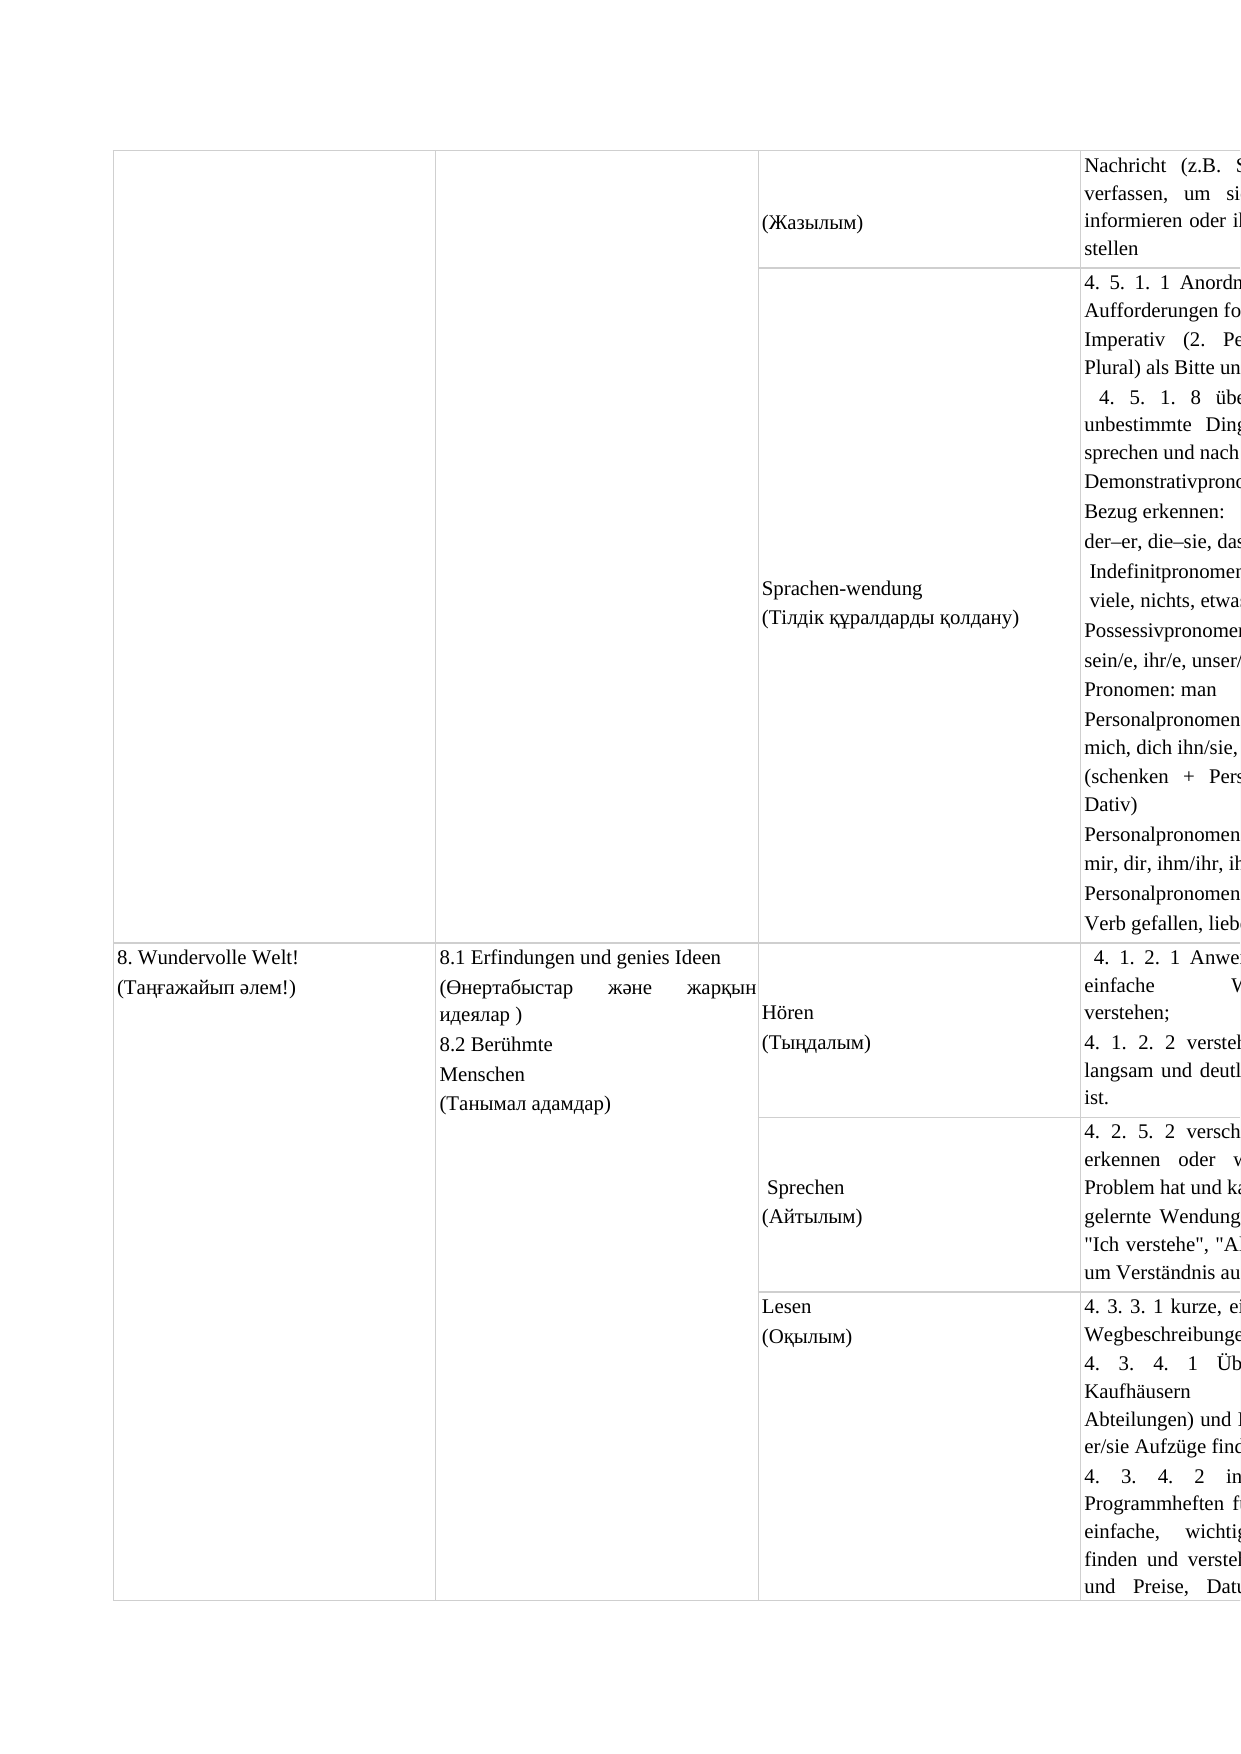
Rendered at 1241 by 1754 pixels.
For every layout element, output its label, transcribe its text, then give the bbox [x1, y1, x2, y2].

table_cell 4. 2. 5. 2 verschiedene Meinungen erkennen oder wenn jemand ein Problem hat und kann auswendig gelernte Wendungen benutzen (z. B. "Ich verstehe", "Alles in Ordnung?"), um Verständnis auszudrücken. [1081, 1118, 1240, 1291]
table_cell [1081, 1293, 1240, 1600]
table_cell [1081, 151, 1240, 267]
table_cell Schreiben (Жазылым) [759, 151, 1080, 267]
table_cell 4. 1. 2. 1 Anweisungen und kurze einfache Wegbeschreibungen verstehen; 4. 1. 2. 2 verstehen, wenn jemand langsam und deutlich sagt, wo etwas ist. [1081, 944, 1240, 1117]
table_cell Lesen (Оқылым) [759, 1293, 1080, 1600]
table_cell 8. Wundervolle Welt! (Таңғажайып әлем!) [114, 944, 435, 1600]
table_cell Hören (Тыңдалым) [759, 944, 1080, 1117]
table_cell 4. 5. 1. 1 Anordnungen, Bitten und Aufforderungen formulieren. Imperativ (2. Pers. Singular und Plural) als Bitte und als Frage; 4. 5. 1. 8 über bestimmte und unbestimmte Dinge und Menschen sprechen und nach ihnen fragen. Demonstrativpronomen: der/das/die Bezug erkennen: der–er, die–sie, das–es, die–sie. Indefinitpronomen: viele, nichts, etwas … Possessivpronomen sein/e, ihr/e, unser/e, euer/eure Pronomen: man Personalpronomen im Akkusativ: mich, dich ihn/sie, sie (Plural). (schenken + Personalpronomen im Dativ) Personalpronomen im Dativ mir, dir, ihm/ihr, ihnen (Plural) Personalpronomen Sie (formal) Verb gefallen, lieber, besser [1081, 269, 1240, 942]
table_cell 8.1 Erfindungen und genies Ideen (Өнертабыстар және жарқын идеялар ) 8.2 Berühmte Menschen (Танымал адамдар) [436, 944, 758, 1600]
table_cell Sprachen-wendung (Тілдік құралдарды қолдану) [759, 269, 1080, 942]
table_cell Sprechen (Айтылым) [759, 1118, 1080, 1291]
